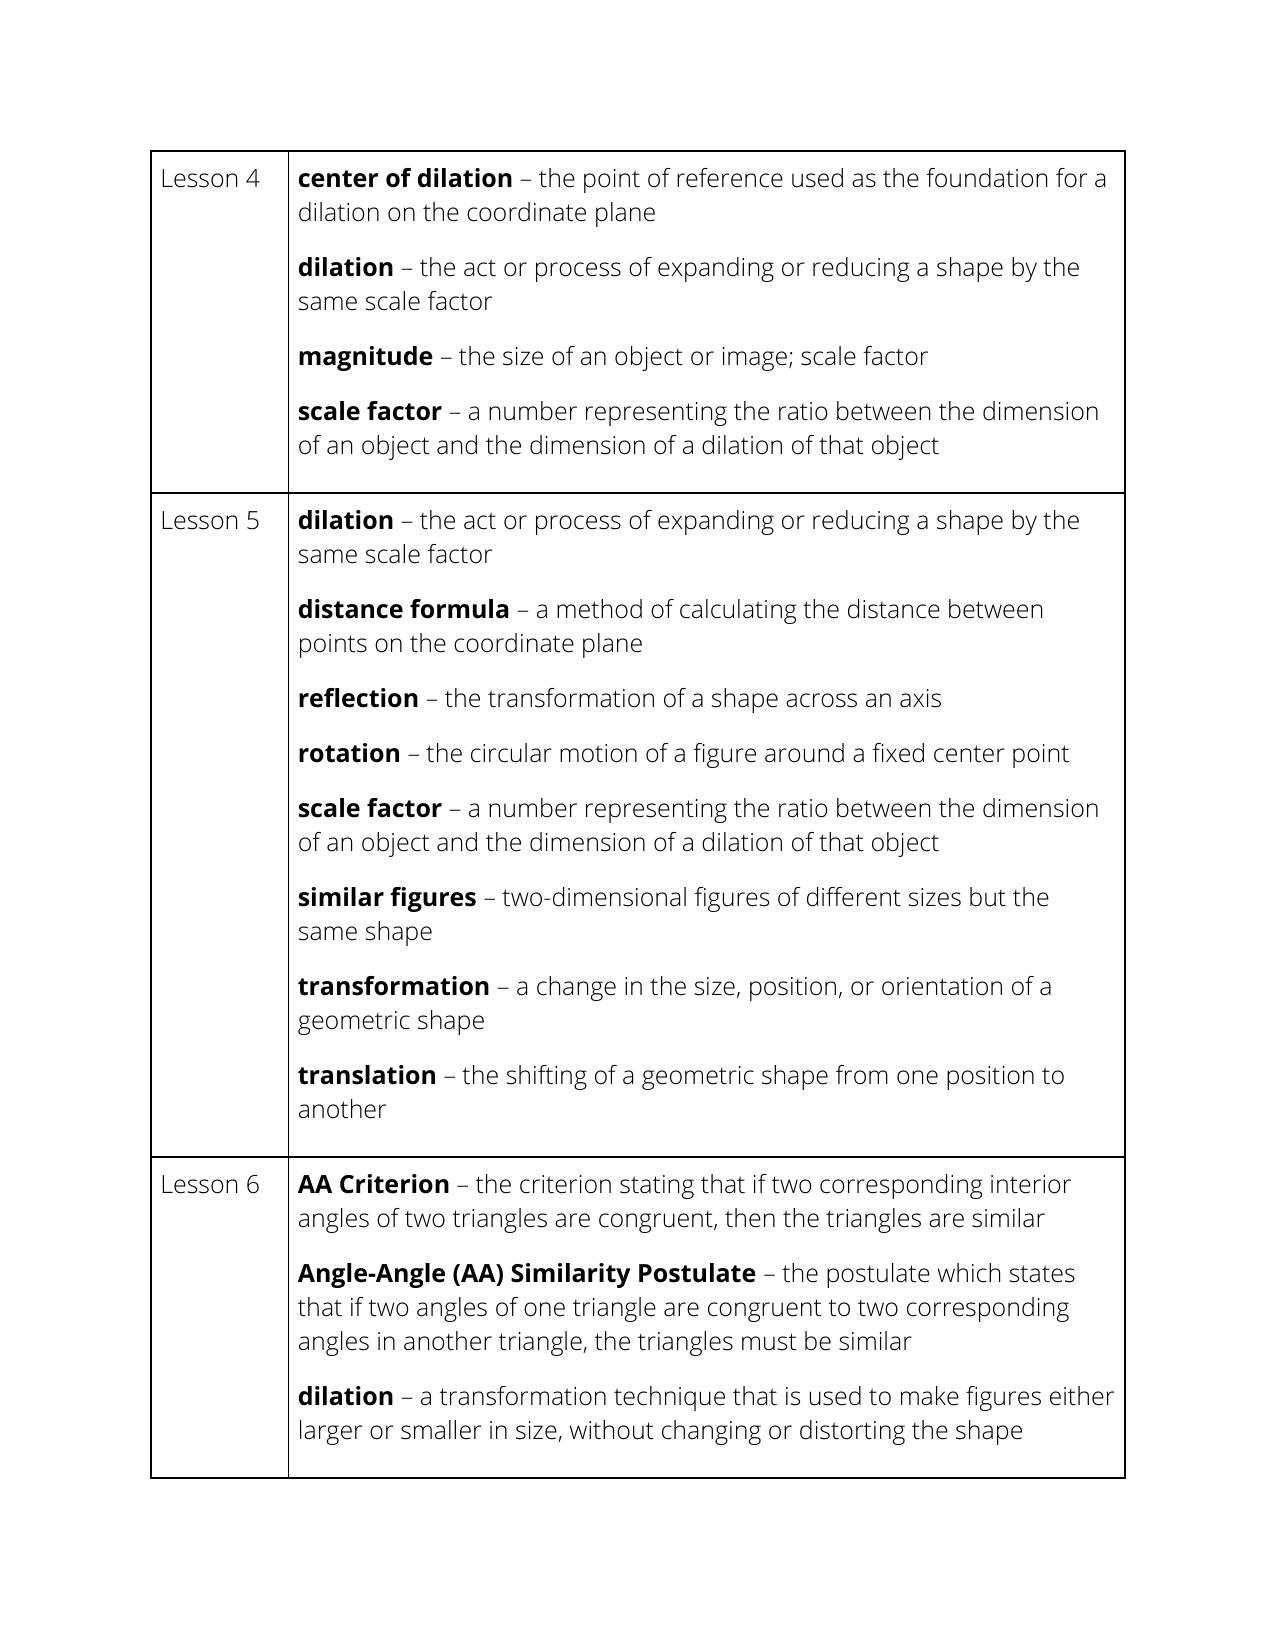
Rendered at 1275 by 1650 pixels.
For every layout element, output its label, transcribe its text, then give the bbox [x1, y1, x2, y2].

table_cell center of dilation – the point of reference used as the foundation for a dilation on the coordinate plane dilation – the act or process of expanding or reducing a shape by the same scale factor magnitude – the size of an object or image; scale factor scale factor – a number representing the ratio between the dimension of an object and the dimension of a dilation of that object [289, 152, 1124, 492]
table_cell Lesson 5 [152, 494, 288, 1156]
table_cell dilation – the act or process of expanding or reducing a shape by the same scale factor distance formula – a method of calculating the distance between points on the coordinate plane reflection – the transformation of a shape across an axis rotation – the circular motion of a figure around a fixed center point scale factor – a number representing the ratio between the dimension of an object and the dimension of a dilation of that object similar figures – two-dimensional figures of different sizes but the same shape transformation – a change in the size, position, or orientation of a geometric shape translation – the shifting of a geometric shape from one position to another [289, 494, 1124, 1156]
table_cell Lesson 6 [152, 1158, 288, 1477]
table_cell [289, 1158, 1124, 1477]
table_cell Lesson 4 [152, 152, 288, 492]
